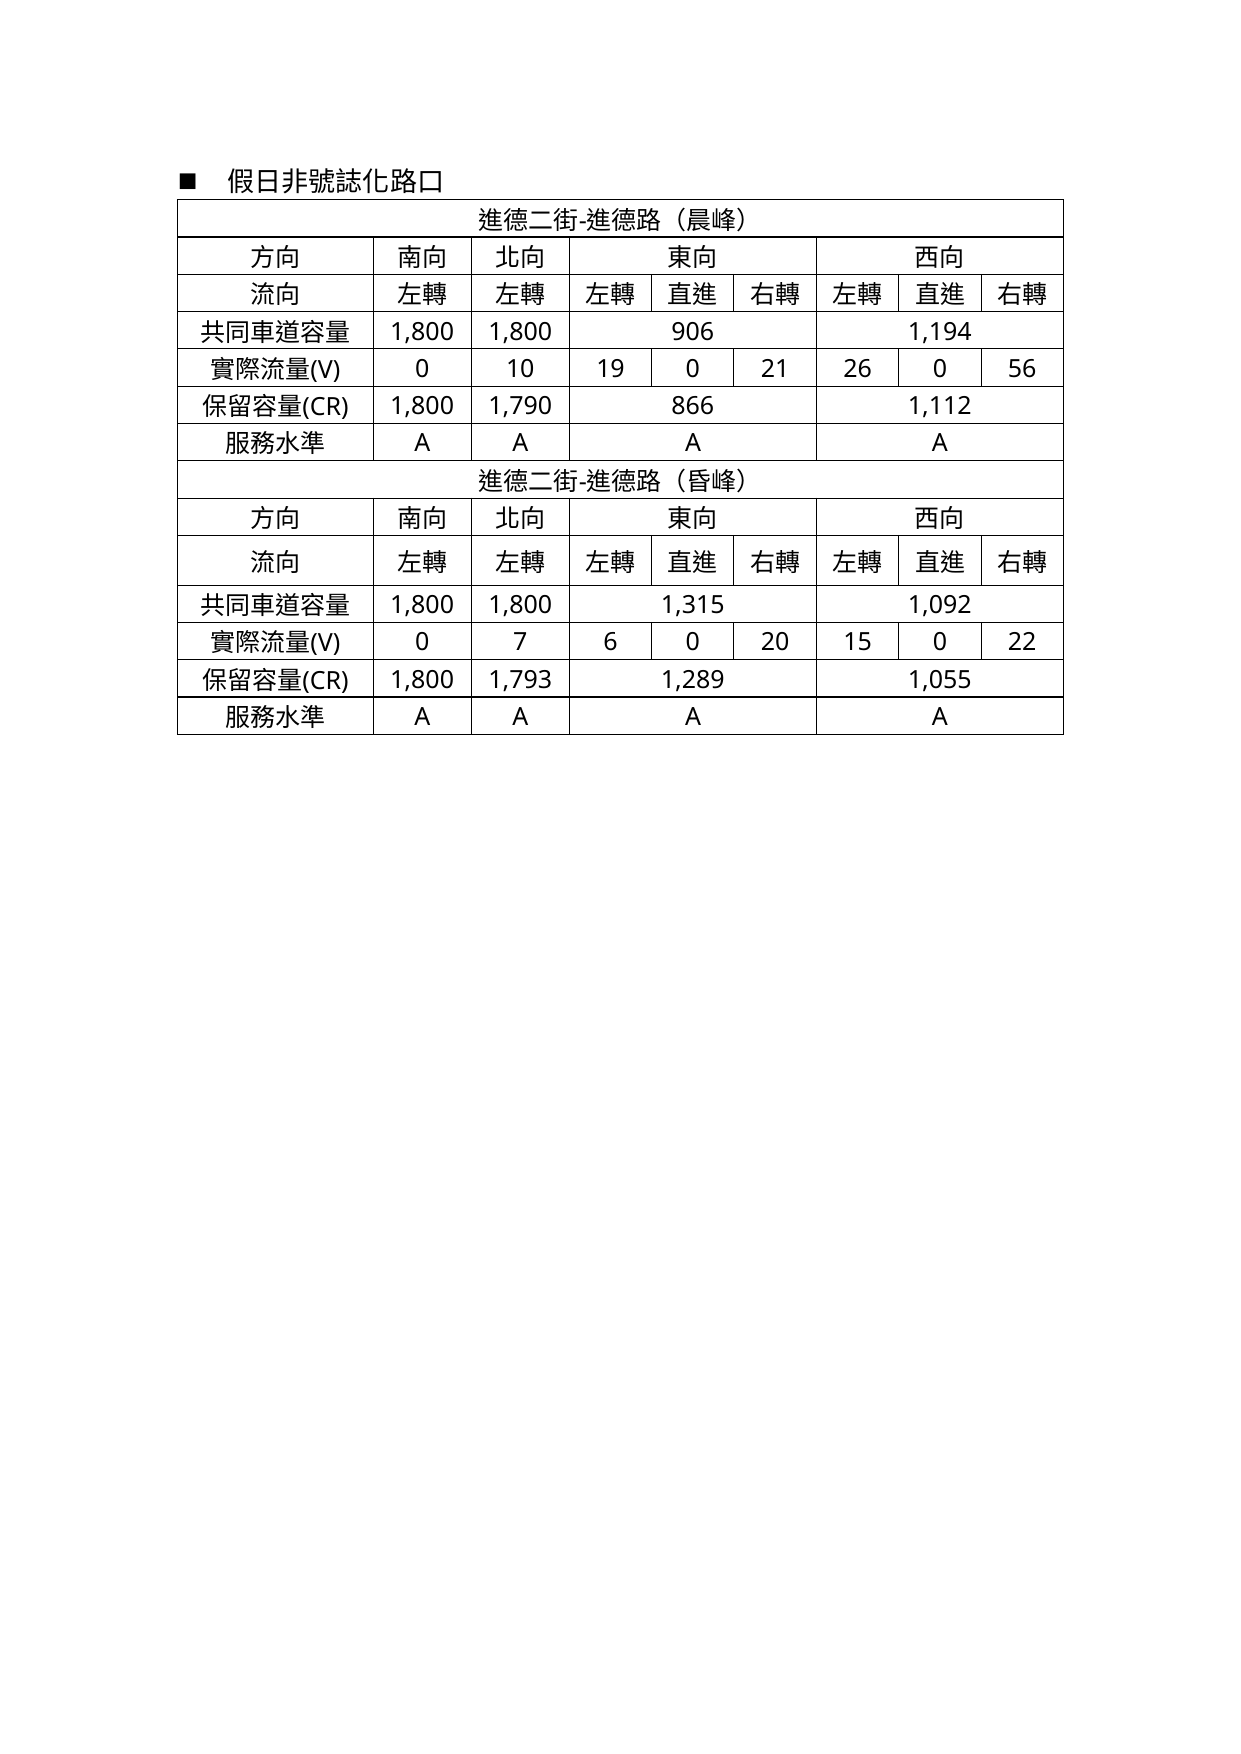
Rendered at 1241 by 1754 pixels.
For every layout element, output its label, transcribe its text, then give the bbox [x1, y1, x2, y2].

table_cell 1,800 [472, 586, 569, 622]
table_cell A [570, 698, 816, 734]
table_cell 左轉 [374, 275, 471, 311]
table_cell 方向 [178, 499, 373, 535]
table_cell 流向 [178, 536, 373, 584]
table_cell 右轉 [734, 275, 816, 311]
table_cell A [374, 424, 471, 460]
table_cell 1,800 [374, 387, 471, 423]
table_cell 直進 [652, 536, 733, 584]
table_cell 7 [472, 623, 569, 659]
table_cell 共同車道容量 [178, 312, 373, 348]
table_cell 1,793 [472, 660, 569, 696]
table_cell 左轉 [374, 536, 471, 584]
table_cell 1,800 [472, 312, 569, 348]
table_cell A [817, 698, 1063, 734]
table_cell 北向 [472, 238, 569, 274]
table_cell 方向 [178, 238, 373, 274]
table_cell 1,800 [374, 586, 471, 622]
table_cell 21 [734, 349, 816, 386]
table_cell 右轉 [982, 536, 1063, 584]
table_cell 22 [982, 623, 1063, 659]
table_cell 左轉 [817, 275, 898, 311]
table_cell 直進 [899, 536, 981, 584]
table_cell 左轉 [570, 275, 651, 311]
table_cell 東向 [570, 499, 816, 535]
table_cell 15 [817, 623, 898, 659]
table_cell 左轉 [570, 536, 651, 584]
table_cell 東向 [570, 238, 816, 274]
table_cell 保留容量(CR) [178, 660, 373, 696]
list 假日非號誌化路口 [177, 160, 1063, 199]
table_cell 1,800 [374, 312, 471, 348]
table_cell 906 [570, 312, 816, 348]
table_cell A [817, 424, 1063, 460]
table_cell 保留容量(CR) [178, 387, 373, 423]
table_cell 實際流量(V) [178, 349, 373, 386]
table_cell 26 [817, 349, 898, 386]
table_cell 0 [652, 349, 733, 386]
table_cell 0 [652, 623, 733, 659]
table_cell 1,289 [570, 660, 816, 696]
table_cell 流向 [178, 275, 373, 311]
table_cell 866 [570, 387, 816, 423]
table_cell 進德二街-進德路（昏峰） [178, 461, 1063, 497]
table_cell 南向 [374, 499, 471, 535]
table_cell 北向 [472, 499, 569, 535]
table_cell 1,194 [817, 312, 1063, 348]
table_cell A [472, 698, 569, 734]
table_header 進德二街-進德路（晨峰） [178, 200, 1063, 236]
table_cell 左轉 [817, 536, 898, 584]
table_cell 直進 [899, 275, 981, 311]
table_cell 1,092 [817, 586, 1063, 622]
table_cell 20 [734, 623, 816, 659]
table_cell 0 [899, 349, 981, 386]
table_cell 西向 [817, 238, 1063, 274]
table_cell 6 [570, 623, 651, 659]
table_cell 1,800 [374, 660, 471, 696]
table_cell 1,112 [817, 387, 1063, 423]
table_cell 19 [570, 349, 651, 386]
table_cell 1,790 [472, 387, 569, 423]
table_cell 直進 [652, 275, 733, 311]
table_cell 1,055 [817, 660, 1063, 696]
table_cell 左轉 [472, 536, 569, 584]
table_cell 0 [374, 623, 471, 659]
table_cell 南向 [374, 238, 471, 274]
table_cell 0 [899, 623, 981, 659]
table_cell A [472, 424, 569, 460]
table_cell 56 [982, 349, 1063, 386]
table_cell 1,315 [570, 586, 816, 622]
table_cell 右轉 [982, 275, 1063, 311]
table_cell 服務水準 [178, 424, 373, 460]
table_cell A [374, 698, 471, 734]
table_cell 0 [374, 349, 471, 386]
table_cell A [570, 424, 816, 460]
table_cell 10 [472, 349, 569, 386]
table_cell 左轉 [472, 275, 569, 311]
table_cell 右轉 [734, 536, 816, 584]
table_cell 共同車道容量 [178, 586, 373, 622]
table_cell 實際流量(V) [178, 623, 373, 659]
table_cell 服務水準 [178, 698, 373, 734]
table_cell 西向 [817, 499, 1063, 535]
